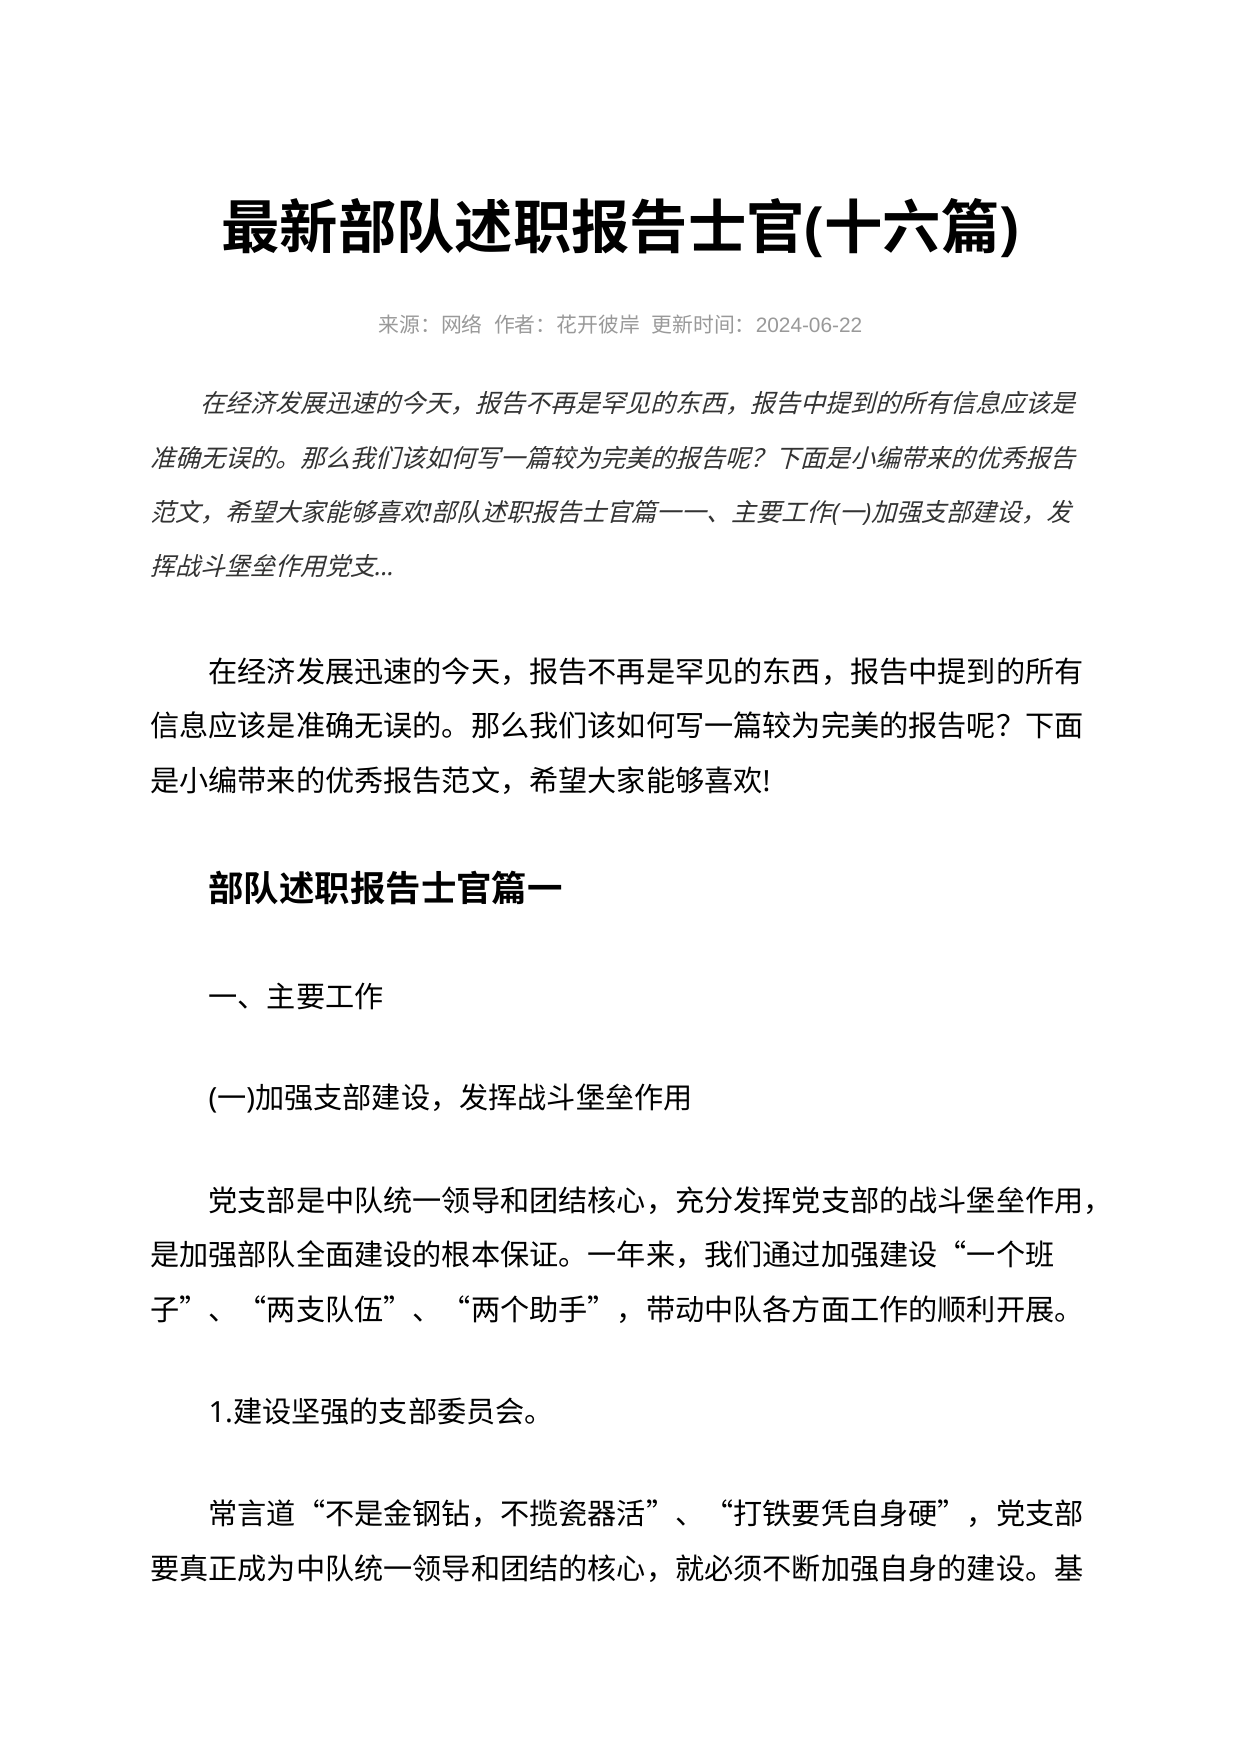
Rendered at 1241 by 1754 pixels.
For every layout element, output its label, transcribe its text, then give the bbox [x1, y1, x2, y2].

text 部队述职报告士官篇一 [150, 860, 1090, 911]
text 在经济发展迅速的今天，报告不再是罕见的东西，报告中提到的所有信息应该是准确无误的。那么我们该如何写一篇较为完美的报告呢？下面是小编带来的优秀报告范文，希望大家能够喜欢!部队述职报告士官篇一一、主要工作(一)加强支部建设，发挥战斗堡垒作用党支... [150, 384, 1090, 583]
text 在经济发展迅速的今天，报告不再是罕见的东西，报告中提到的所有信息应该是准确无误的。那么我们该如何写一篇较为完美的报告呢？下面是小编带来的优秀报告范文，希望大家能够喜欢! [150, 648, 1090, 800]
text 来源：网络 作者：花开彼岸 更新时间：2024-06-22 [150, 313, 1090, 337]
text 党支部是中队统一领导和团结核心，充分发挥党支部的战斗堡垒作用，是加强部队全面建设的根本保证。一年来，我们通过加强建设“一个班子”、“两支队伍”、“两个助手”，带动中队各方面工作的顺利开展。 [150, 1177, 1090, 1329]
subtitle 最新部队述职报告士官(十六篇) [150, 181, 1090, 266]
text 1.建设坚强的支部委员会。 [150, 1389, 1090, 1431]
text (一)加强支部建设，发挥战斗堡垒作用 [150, 1075, 1090, 1117]
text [150, 1491, 1090, 1588]
text 一、主要工作 [150, 973, 1090, 1016]
